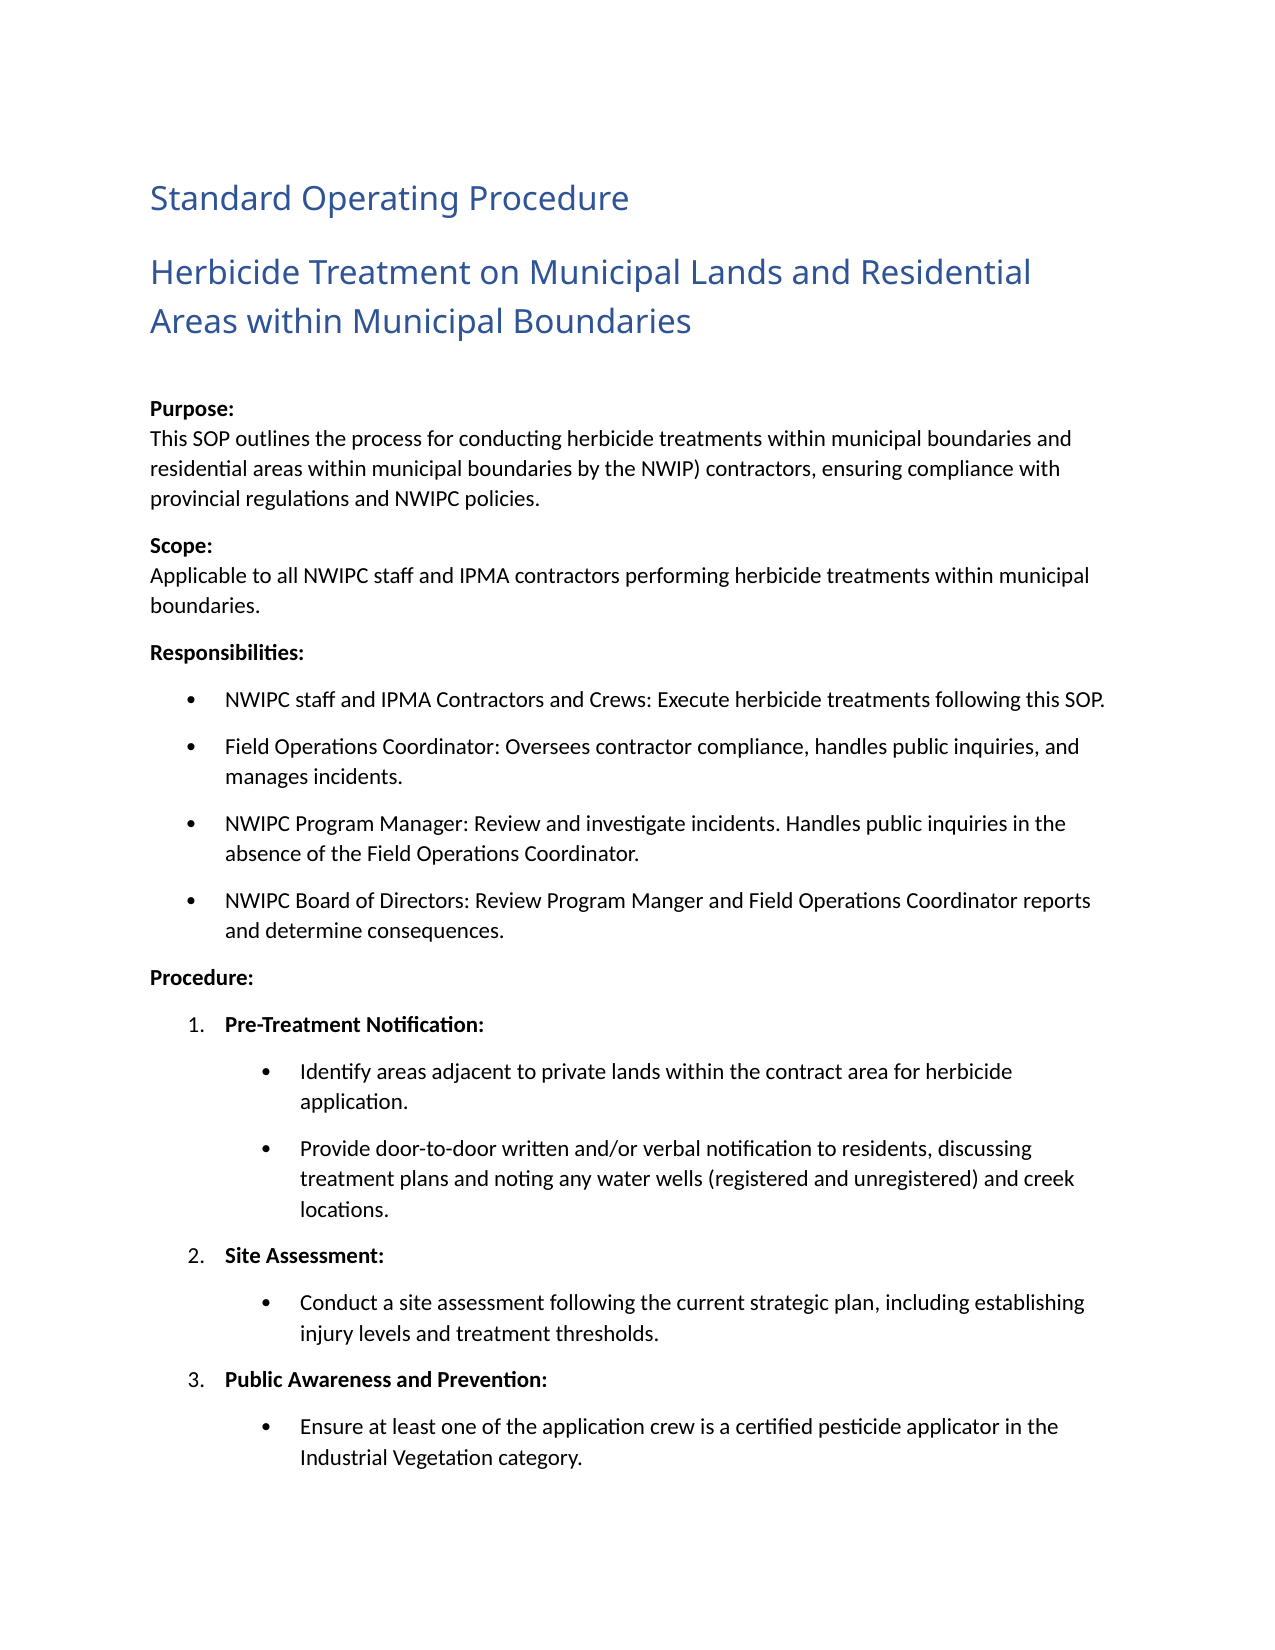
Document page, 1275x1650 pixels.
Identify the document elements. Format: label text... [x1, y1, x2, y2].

list NWIPC Board of Directors: Review Program Manger and Field Operations Coordinator reports and determine consequences. [187, 886, 1125, 945]
subtitle Herbicide Treatment on Municipal Lands and Residential Areas within Municipal Boundaries [150, 249, 1125, 343]
text Procedure: [150, 963, 1125, 992]
list NWIPC Program Manager: Review and investigate incidents. Handles public inquiries in the absence of the Field Operations Coordinator. [187, 809, 1125, 868]
text Responsibilities: [150, 638, 1125, 667]
subtitle Standard Operating Procedure [150, 175, 1125, 220]
text Scope: Applicable to all NWIPC staff and IPMA contractors performing herbicide treatments within municipal boundaries. [150, 531, 1125, 620]
list Site Assessment: [187, 1242, 1125, 1270]
text Purpose: This SOP outlines the process for conducting herbicide treatments within municipal boundaries and residential areas within municipal boundaries by the NWIP) contractors, ensuring compliance with provincial regulations and NWIPC policies. [150, 394, 1125, 512]
list Ensure at least one of the application crew is a certified pesticide applicator in the Industrial Vegetation category. [262, 1412, 1125, 1471]
list Pre-Treatment Notification: [187, 1010, 1125, 1038]
list Identify areas adjacent to private lands within the contract area for herbicide application. [262, 1057, 1125, 1116]
list Public Awareness and Prevention: [187, 1366, 1125, 1394]
list Conduct a site assessment following the current strategic plan, including establishing injury levels and treatment thresholds. [262, 1288, 1125, 1347]
list NWIPC staff and IPMA Contractors and Crews: Execute herbicide treatments following this SOP. [187, 685, 1125, 713]
list Provide door-to-door written and/or verbal notification to residents, discussing treatment plans and noting any water wells (registered and unregistered) and creek locations. [262, 1134, 1125, 1223]
list Field Operations Coordinator: Oversees contractor compliance, handles public inquiries, and manages incidents. [187, 732, 1125, 791]
